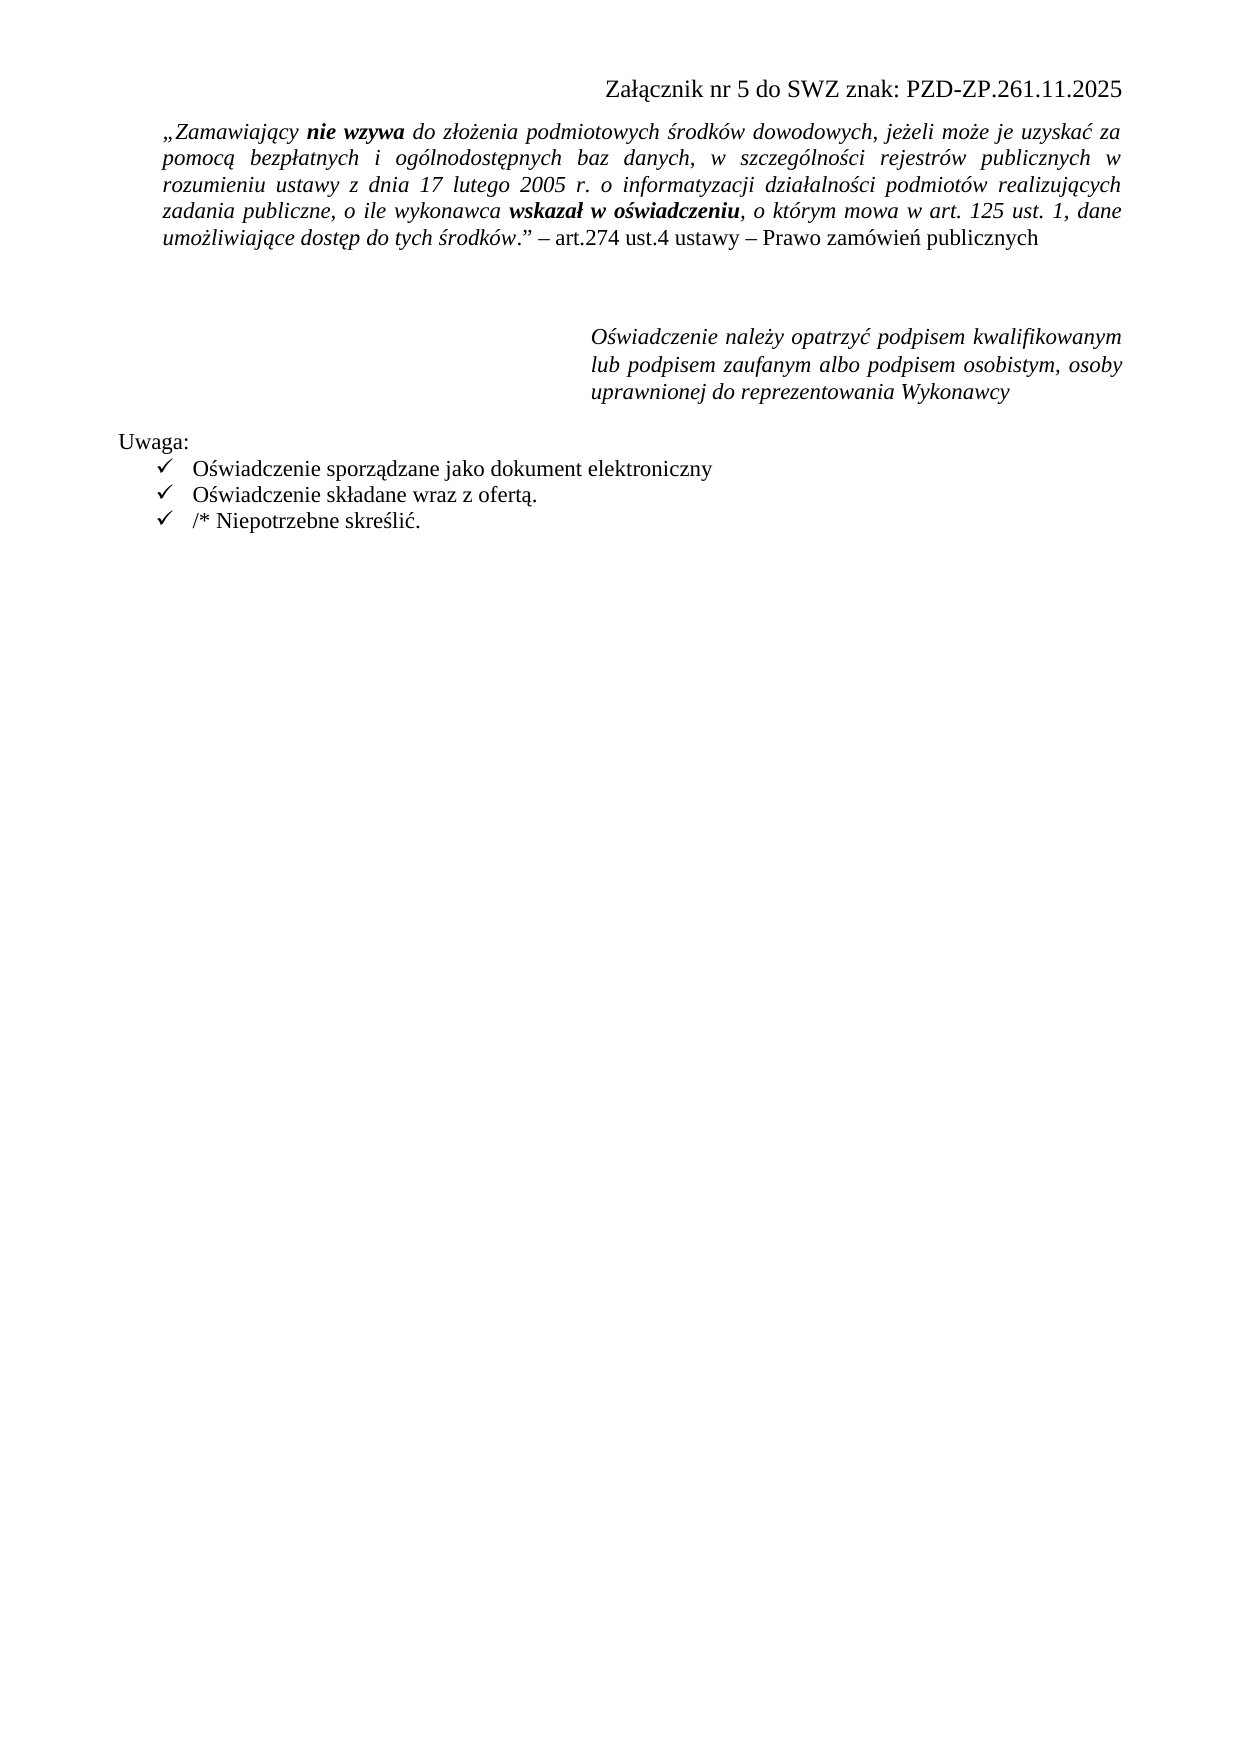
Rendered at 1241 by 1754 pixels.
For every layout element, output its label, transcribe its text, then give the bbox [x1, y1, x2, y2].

text „Zamawiający nie wzywa do złożenia podmiotowych środków dowodowych, jeżeli może je uzyskać za pomocą bezpłatnych i ogólnodostępnych baz danych, w szczególności rejestrów publicznych w rozumieniu ustawy z dnia 17 lutego 2005 r. o informatyzacji działalności podmiotów realizujących zadania publiczne, o ile wykonawca wskazał w oświadczeniu, o którym mowa w art. 125 ust. 1, dane umożliwiające dostęp do tych środków.” – art.274 ust.4 ustawy – Prawo zamówień publicznych [162, 118, 1122, 250]
list /* Niepotrzebne skreślić. [155, 507, 1122, 534]
list Oświadczenie sporządzane jako dokument elektroniczny [155, 454, 1122, 481]
list Oświadczenie składane wraz z ofertą. [155, 481, 1122, 507]
text Uwaga: [118, 428, 1122, 454]
text Oświadczenie należy opatrzyć podpisem kwalifikowanym lub podpisem zaufanym albo podpisem osobistym, osoby uprawnionej do reprezentowania Wykonawcy [591, 323, 1122, 404]
